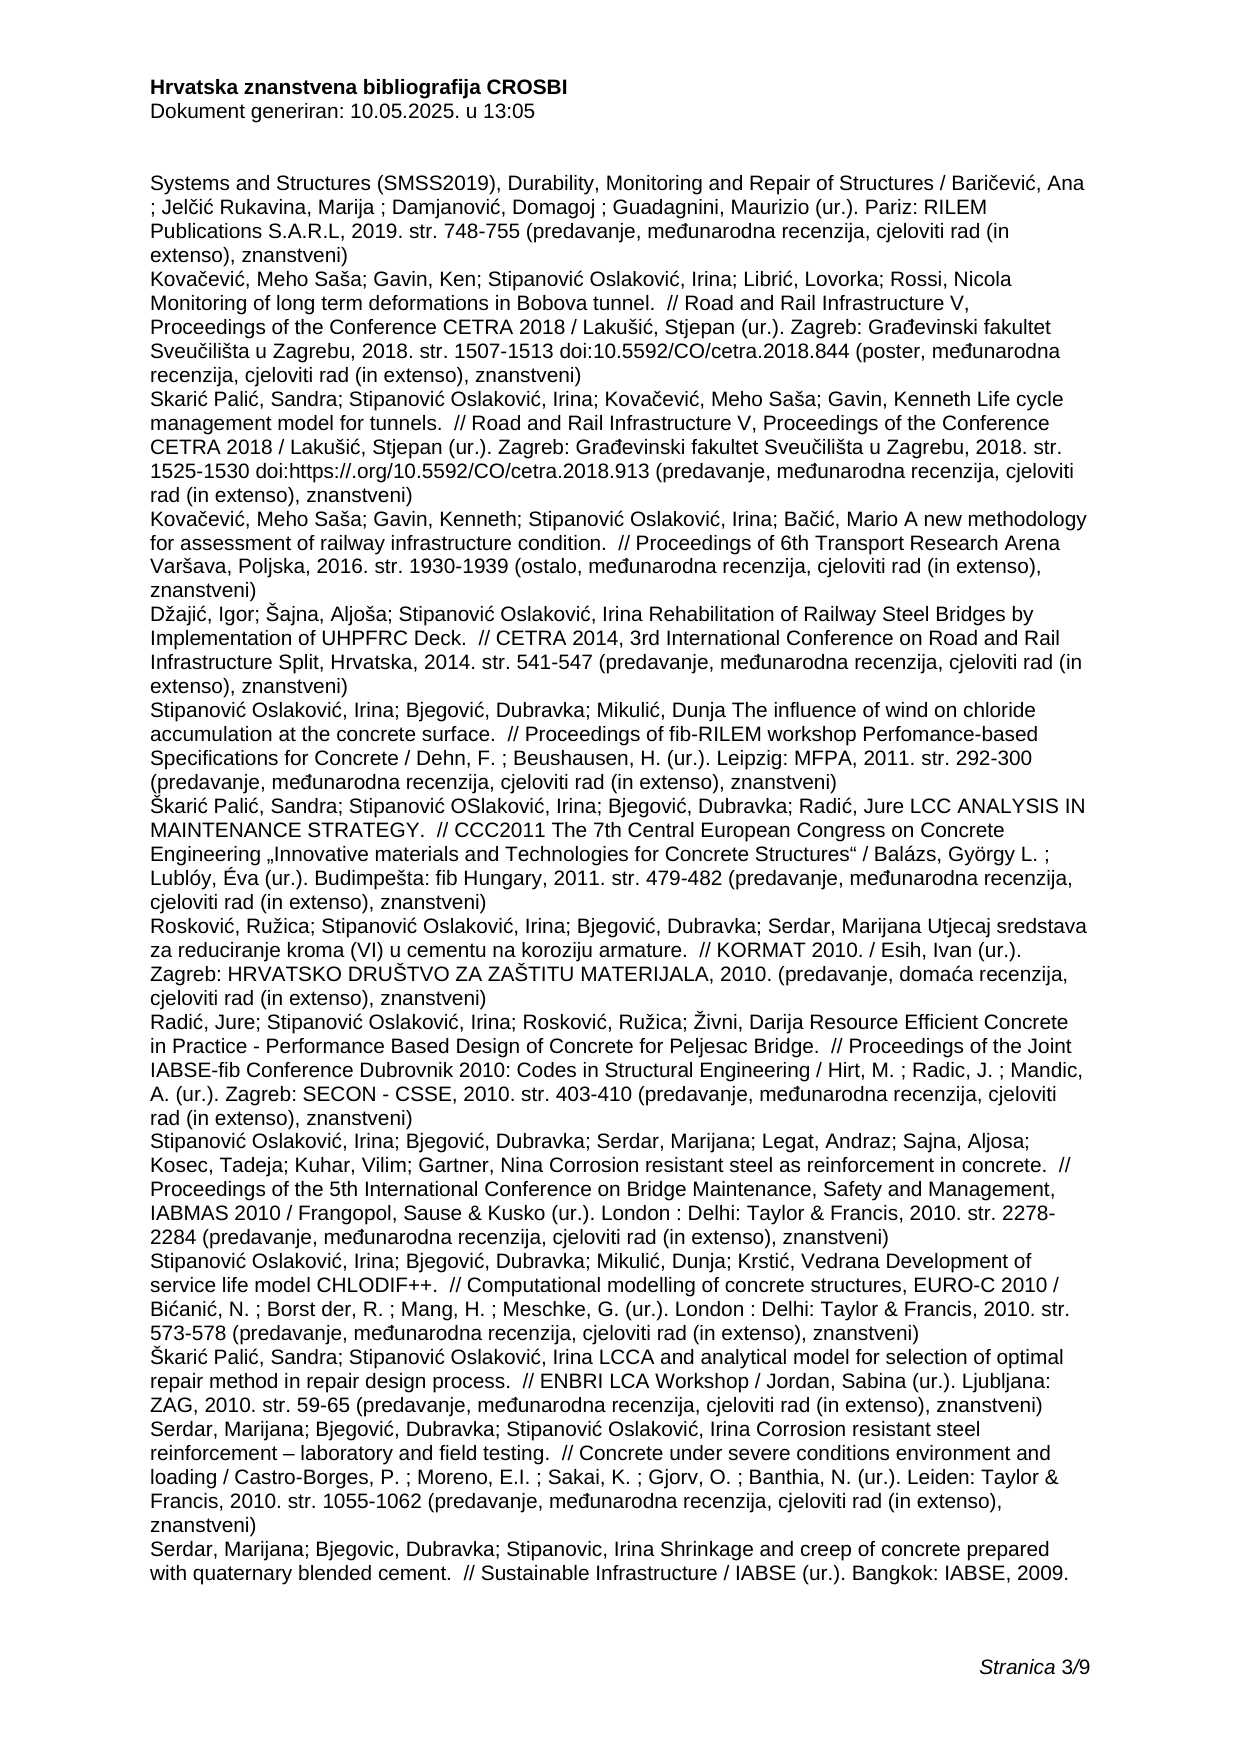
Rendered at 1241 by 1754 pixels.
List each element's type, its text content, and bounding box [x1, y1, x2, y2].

text Kovačević, Meho Saša; Gavin, Ken; Stipanović Oslaković, Irina; Librić, Lovorka; Rossi, Nicola [150, 267, 1090, 387]
text Skarić Palić, Sandra; Stipanović Oslaković, Irina; Kovačević, Meho Saša; Gavin, Kenneth [150, 387, 1090, 506]
text Serdar, Marijana; Bjegović, Dubravka; Stipanović Oslaković, Irina [150, 1417, 1090, 1537]
text Škarić Palić, Sandra; Stipanović OSlaković, Irina; Bjegović, Dubravka; Radić, Jure [150, 794, 1090, 914]
text Rosković, Ružica; Stipanović Oslaković, Irina; Bjegović, Dubravka; Serdar, Marijana [150, 914, 1090, 1009]
text Džajić, Igor; Šajna, Aljoša; Stipanović Oslaković, Irina [150, 602, 1090, 698]
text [150, 171, 1090, 267]
text Radić, Jure; Stipanović Oslaković, Irina; Rosković, Ružica; Živni, Darija [150, 1009, 1090, 1129]
text Stipanović Oslaković, Irina; Bjegović, Dubravka; Mikulić, Dunja [150, 698, 1090, 794]
text Kovačević, Meho Saša; Gavin, Kenneth; Stipanović Oslaković, Irina; Bačić, Mario [150, 506, 1090, 602]
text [150, 1537, 1090, 1584]
text Stipanović Oslaković, Irina; Bjegović, Dubravka; Mikulić, Dunja; Krstić, Vedrana [150, 1249, 1090, 1345]
text Stipanović Oslaković, Irina; Bjegović, Dubravka; Serdar, Marijana; Legat, Andraz; Sajna, Aljosa; Kosec, Tadeja; Kuhar, Vilim; Gartner, Nina [150, 1129, 1090, 1249]
text Škarić Palić, Sandra; Stipanović Oslaković, Irina [150, 1345, 1090, 1417]
